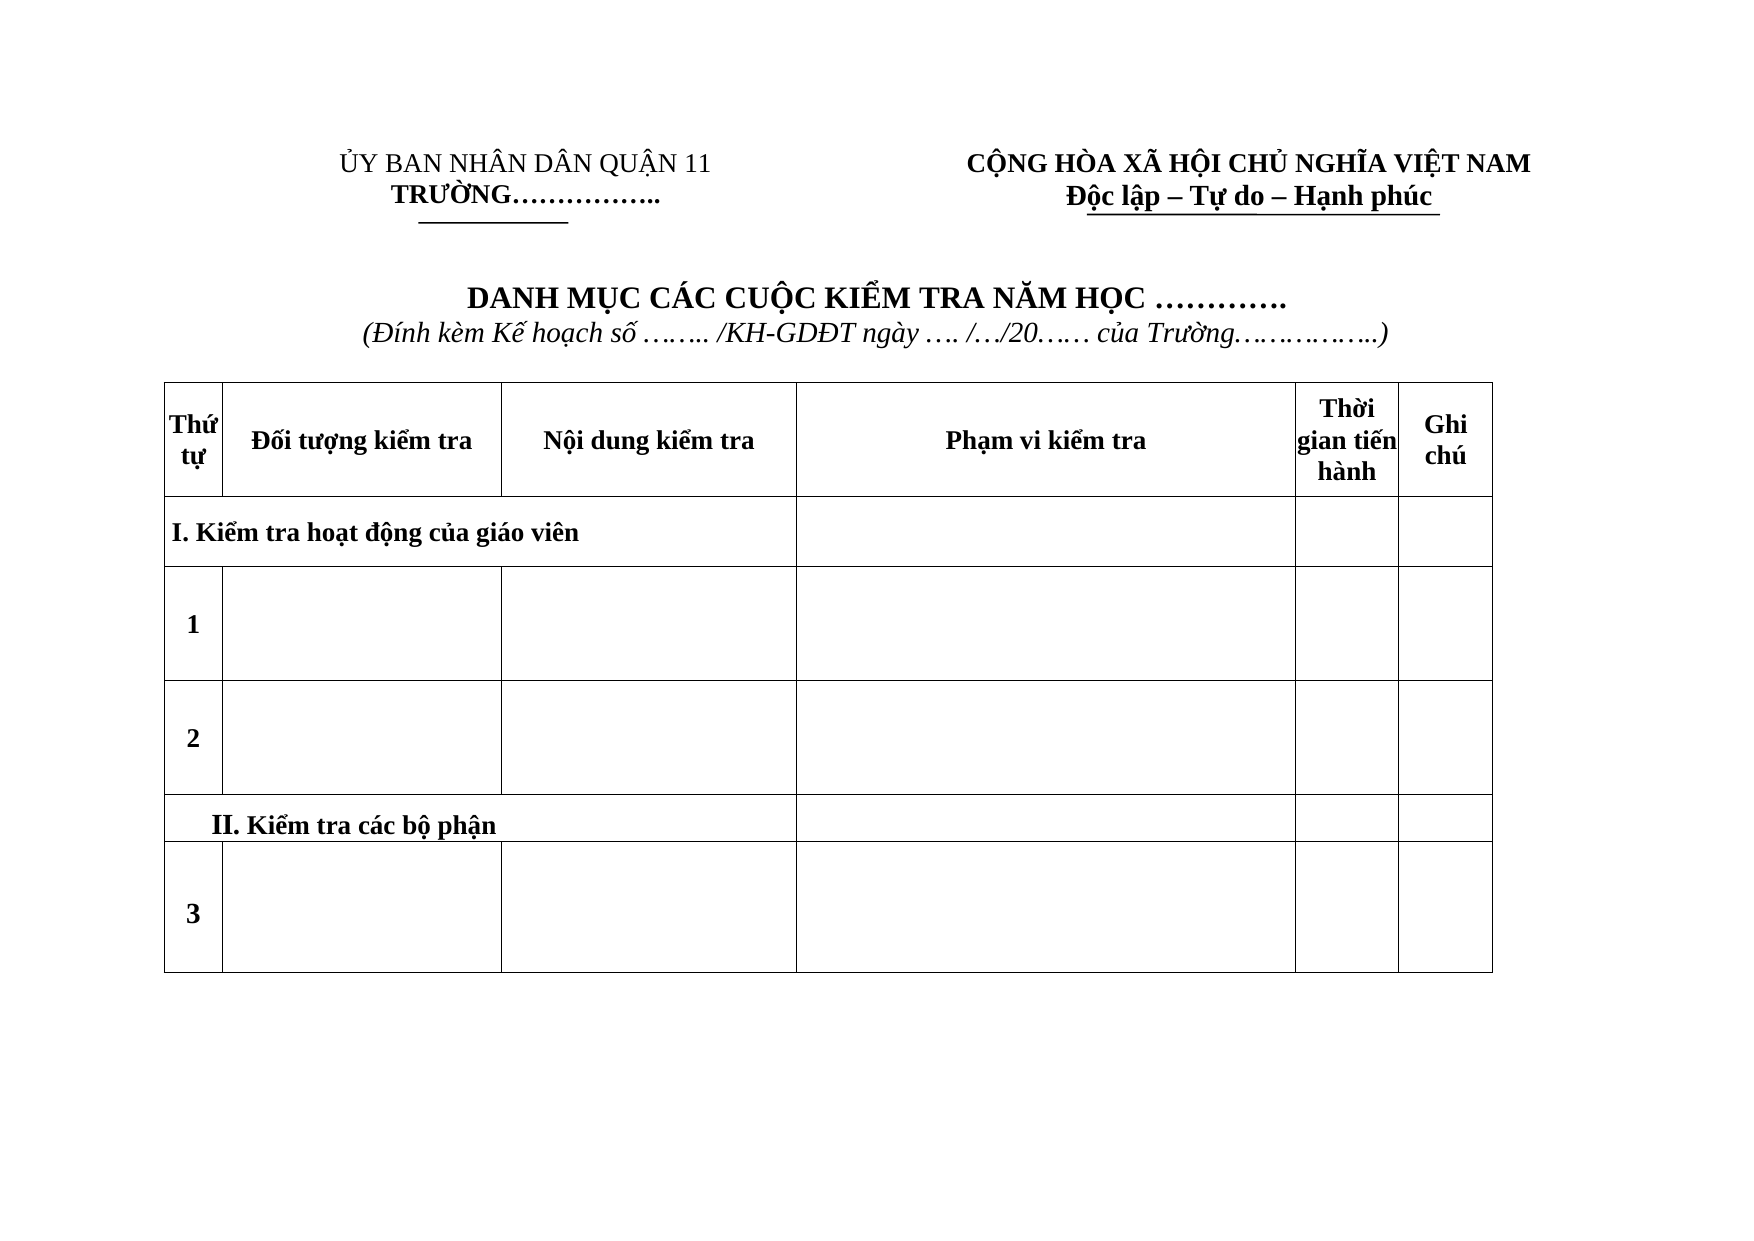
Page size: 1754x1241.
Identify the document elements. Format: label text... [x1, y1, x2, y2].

table_cell [223, 567, 501, 680]
table_cell [1296, 842, 1398, 972]
text (Đính kèm Kế hoạch số …….. /KH-GDĐT ngày …. /…/20…… của Trường……………..) [119, 315, 1635, 348]
table_cell [1296, 497, 1398, 566]
table_cell [1399, 567, 1492, 680]
table_cell [1399, 497, 1492, 566]
table_cell [797, 567, 1295, 680]
table_cell II. Kiểm tra các bộ phận [165, 795, 796, 841]
table_header Ghi chú [1399, 383, 1492, 496]
table_cell [502, 681, 796, 794]
table_cell [1399, 795, 1492, 841]
table_header Đối tượng kiểm tra [223, 383, 501, 496]
table_header Thời gian tiến hành [1296, 383, 1398, 496]
table_cell [1399, 842, 1492, 972]
table_cell [1399, 681, 1492, 794]
table_header Nội dung kiểm tra [502, 383, 796, 496]
table_cell [1296, 567, 1398, 680]
table_header Thứ tự [165, 383, 222, 496]
table_cell [797, 795, 1295, 841]
table_header CỘNG HÒA XÃ HỘI CHỦ NGHĨA VIỆT Độc lập – Tự do – Hạnh phúc [862, 147, 1636, 243]
table_cell [502, 567, 796, 680]
table_cell [797, 681, 1295, 794]
table_cell [1296, 681, 1398, 794]
table_cell [1296, 795, 1398, 841]
table_header Phạm vi kiểm tra [797, 383, 1295, 496]
table_cell [502, 842, 796, 972]
table_cell [797, 842, 1295, 972]
table_cell [223, 681, 501, 794]
table_header ỦY BAN NHÂN DÂN QUẬN 11 TRƯỜNG…………….. [189, 147, 862, 243]
text DANH MỤC CÁC CUỘC KIỂM TRA NĂM HỌC …………. [119, 279, 1635, 315]
table_cell [797, 497, 1295, 566]
table_cell [223, 842, 501, 972]
table_cell 2 [165, 681, 222, 794]
table_cell 1 [165, 567, 222, 680]
table_cell I. Kiểm tra hoạt động của giáo viên [165, 497, 796, 566]
table_cell 3 [165, 842, 222, 972]
